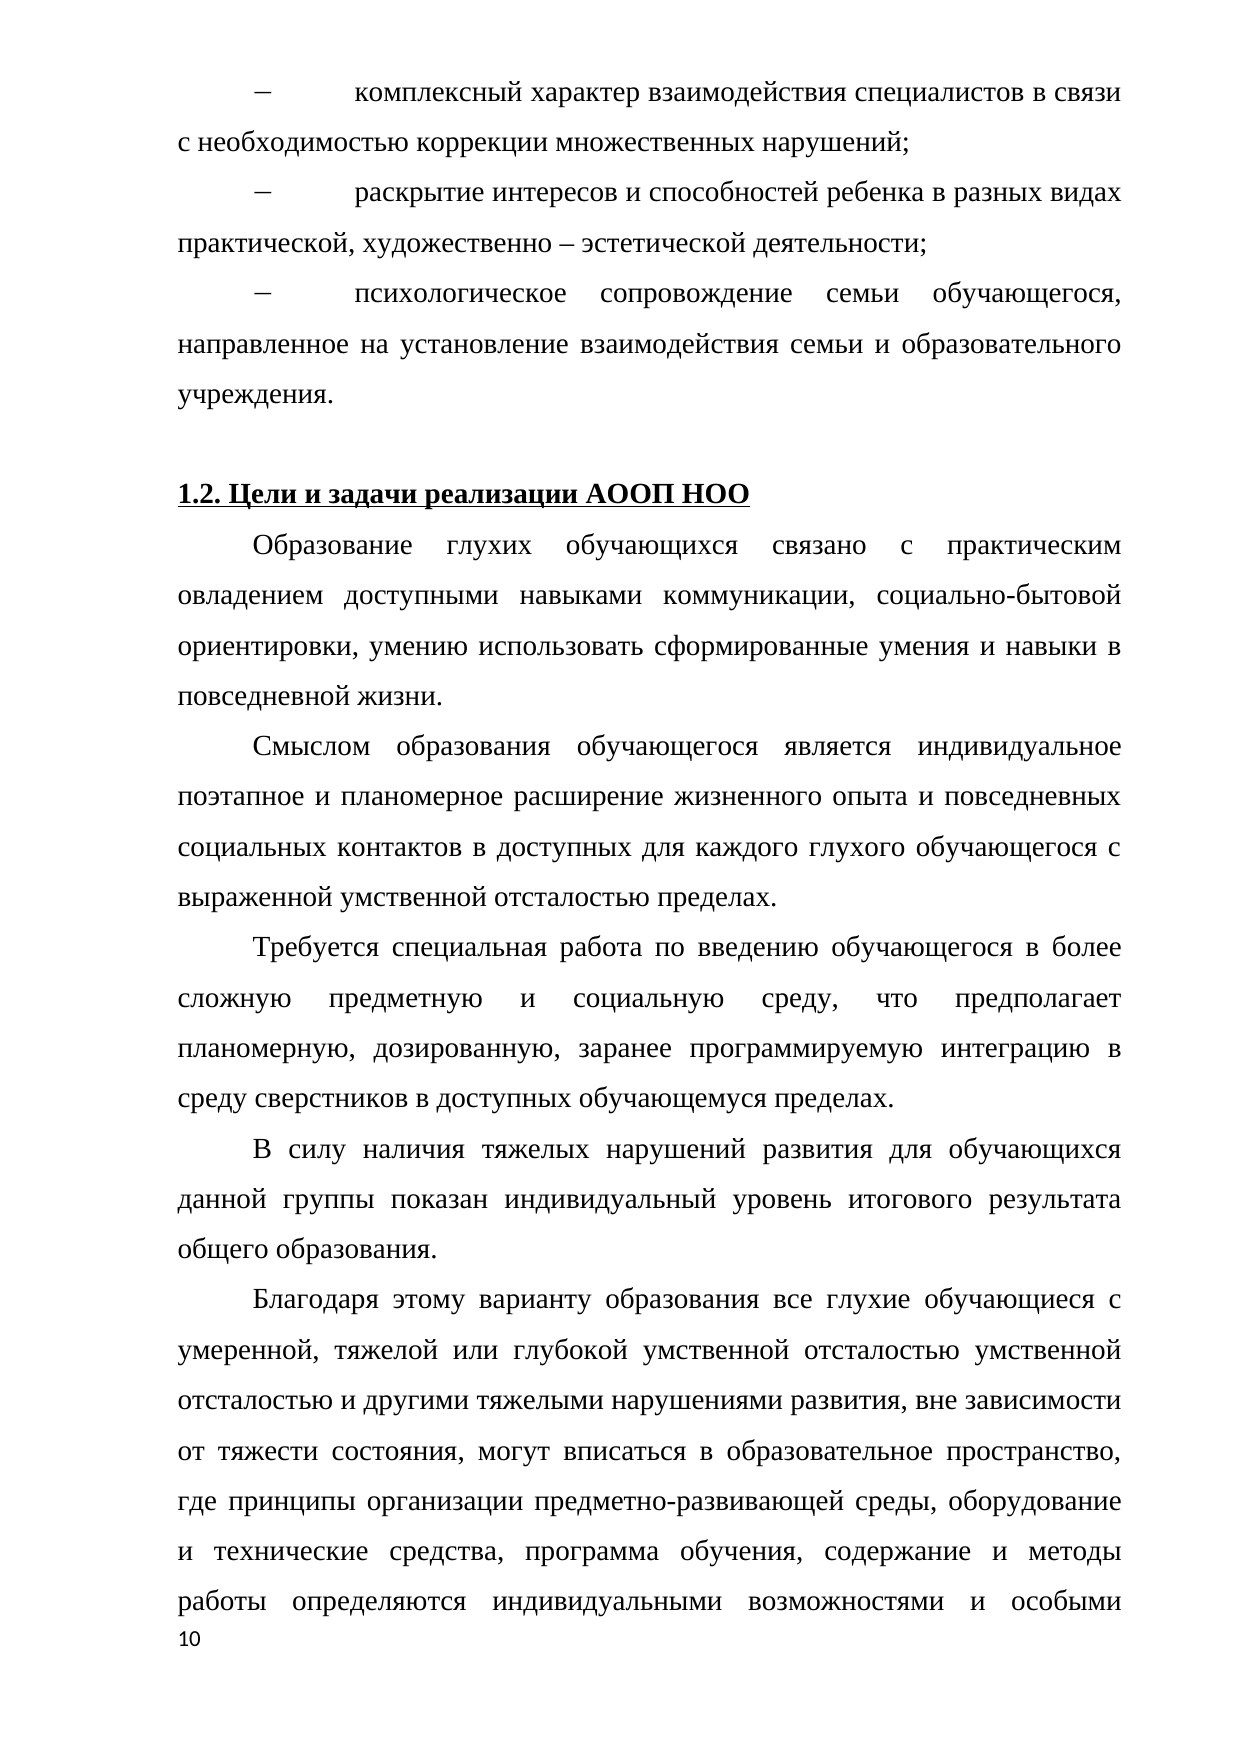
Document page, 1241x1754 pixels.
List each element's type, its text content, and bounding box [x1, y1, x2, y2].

text 1.2. Цели и задачи реализации АООП НОО [177, 477, 1137, 510]
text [177, 1282, 1122, 1617]
text Образование глухих обучающихся связано с практическим овладением доступными навыками коммуникации, социально-бытовой ориентировки, умению использовать сформированные умения и навыки в повседневной жизни. [177, 527, 1122, 711]
text Требуется специальная работа по введению обучающегося в более сложную предметную и социальную среду, что предполагает планомерную, дозированную, заранее программируемую интеграцию в среду сверстников в доступных обучающемуся пределах. [177, 929, 1122, 1114]
list комплексный характер взаимодействия специалистов в связи с необходимостью коррекции множественных нарушений; [177, 74, 1122, 158]
text Смыслом образования обучающегося является индивидуальное поэтапное и планомерное расширение жизненного опыта и повседневных социальных контактов в доступных для каждого глухого обучающегося с выраженной умственной отсталостью пределах. [177, 728, 1122, 913]
list раскрытие интересов и способностей ребенка в разных видах практической, художественно – эстетической деятельности; [177, 174, 1122, 258]
text В силу наличия тяжелых нарушений развития для обучающихся данной группы показан индивидуальный уровень итогового результата общего образования. [177, 1131, 1122, 1265]
list психологическое сопровождение семьи обучающегося, направленное на установление взаимодействия семьи и образовательного учреждения. [177, 275, 1122, 409]
